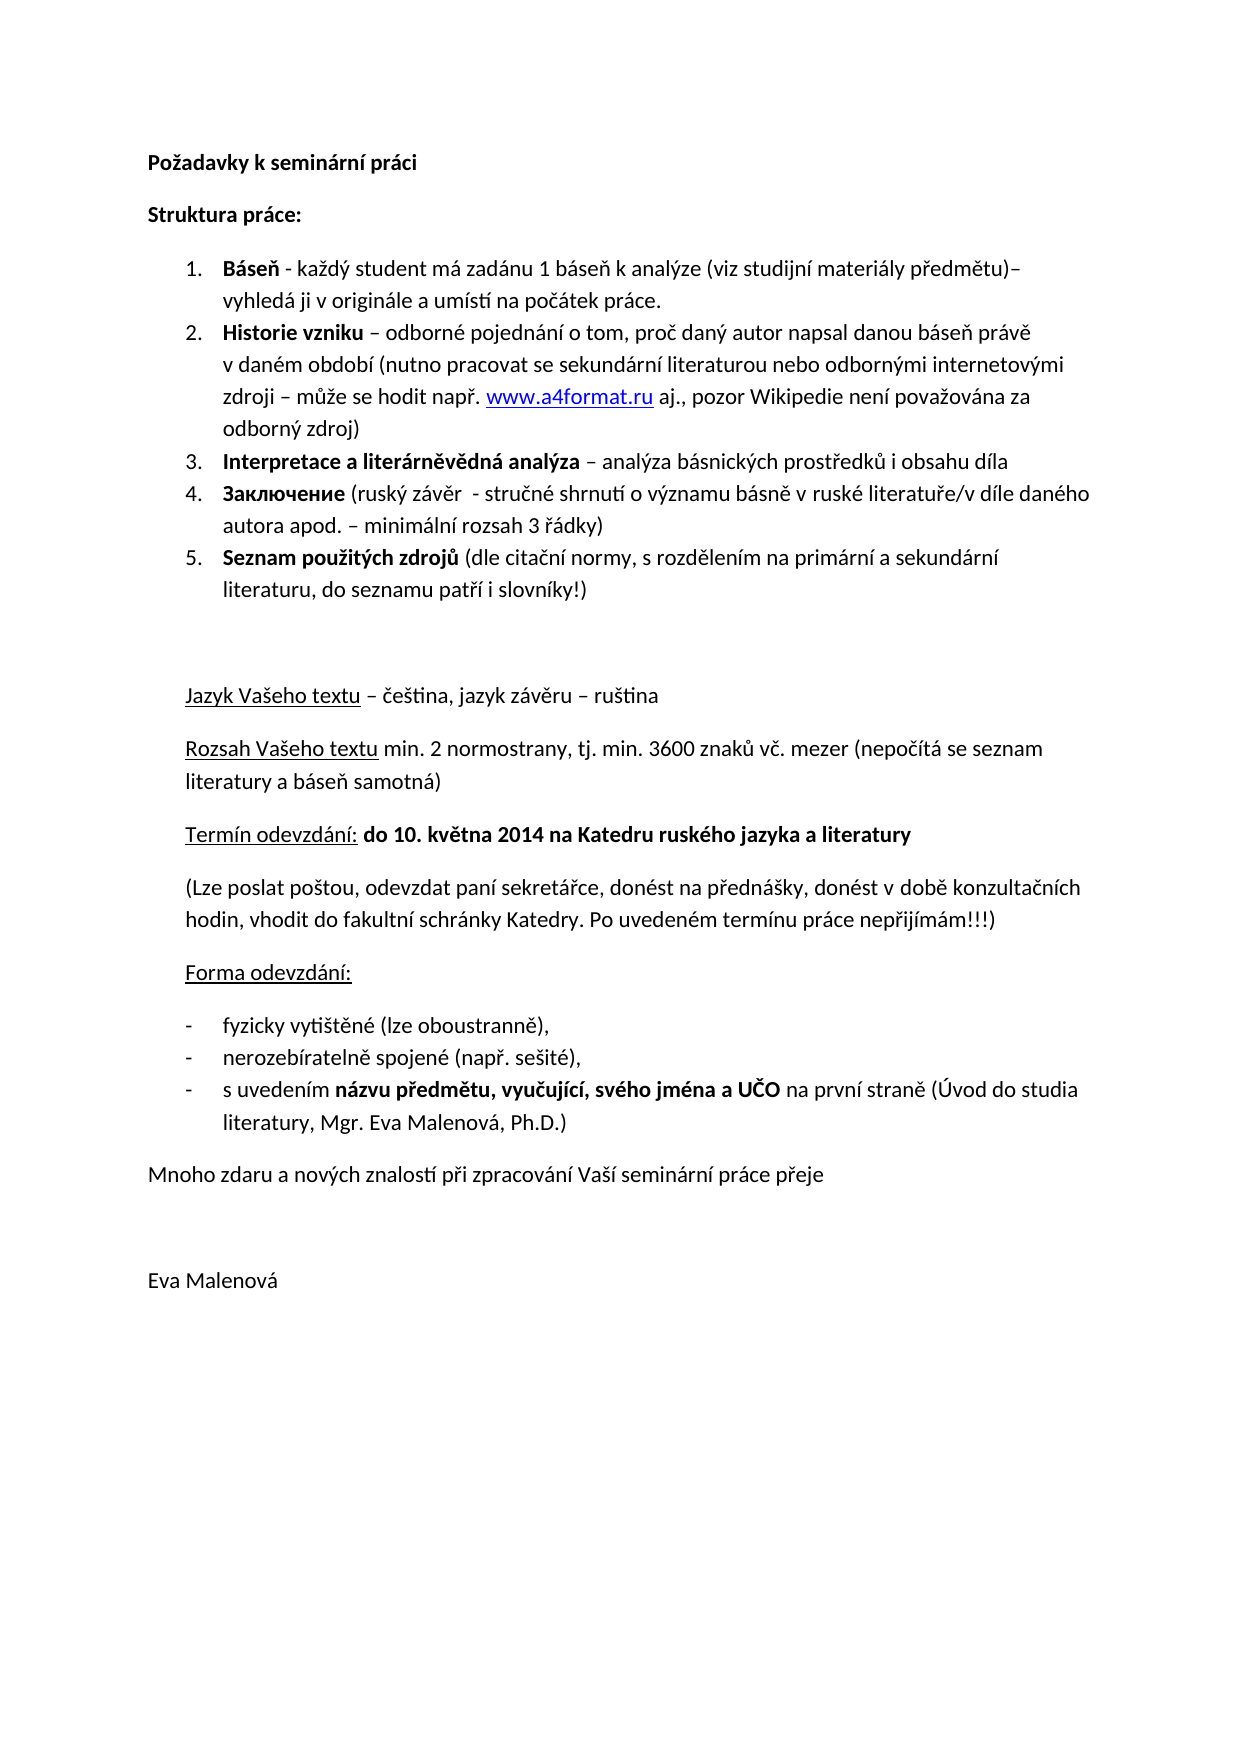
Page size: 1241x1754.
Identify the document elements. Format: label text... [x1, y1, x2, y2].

text Struktura práce: [148, 201, 1093, 229]
text (Lze poslat poštou, odevzdat paní sekretářce, donést na přednášky, donést v době konzultačních hodin, vhodit do fakultní schránky Katedry. Po uvedeném termínu práce nepřijímám!!!) [185, 873, 1093, 933]
text Forma odevzdání: [185, 958, 1093, 986]
text Mnoho zdaru a nových znalostí při zpracování Vaší seminární práce přeje [148, 1161, 1093, 1189]
text Jazyk Vašeho textu – čeština, jazyk závěru – ruština [185, 682, 1093, 709]
list Historie vzniku – odborné pojednání o tom, proč daný autor napsal danou báseň právě v daném období (nutno pracovat se sekundární literaturou nebo odbornými internetovými zdroji – může se hodit např. www.a4format.ru aj., pozor Wikipedie není považována za odborný zdroj) [185, 318, 1093, 443]
text Rozsah Vašeho textu min. 2 normostrany, tj. min. 3600 znaků vč. mezer (nepočítá se seznam literatury a báseň samotná) [185, 734, 1093, 795]
list nerozebíratelně spojené (např. sešité), [185, 1043, 1093, 1071]
text Termín odevzdání: do 10. května 2014 na Katedru ruského jazyka a literatury [185, 820, 1093, 848]
list Báseň - každý student má zadánu 1 báseň k analýze (viz studijní materiály předmětu)– vyhledá ji v originále a umístí na počátek práce. [185, 254, 1093, 314]
list Seznam použitých zdrojů (dle citační normy, s rozdělením na primární a sekundární literaturu, do seznamu patří i slovníky!) [185, 543, 1093, 603]
text Požadavky k seminární práci [148, 148, 1093, 176]
text Eva Malenová [148, 1267, 1093, 1295]
list s uvedením názvu předmětu, vyučující, svého jména a UČO na první straně (Úvod do studia literatury, Mgr. Eva Malenová, Ph.D.) [185, 1075, 1093, 1136]
list Interpretace a literárněvědná analýza – analýza básnických prostředků i obsahu díla [185, 447, 1093, 475]
list Заключение (ruský závěr - stručné shrnutí o významu básně v ruské literatuře/v díle daného autora apod. – minimální rozsah 3 řádky) [185, 479, 1093, 539]
list fyzicky vytištěné (lze oboustranně), [185, 1011, 1093, 1039]
